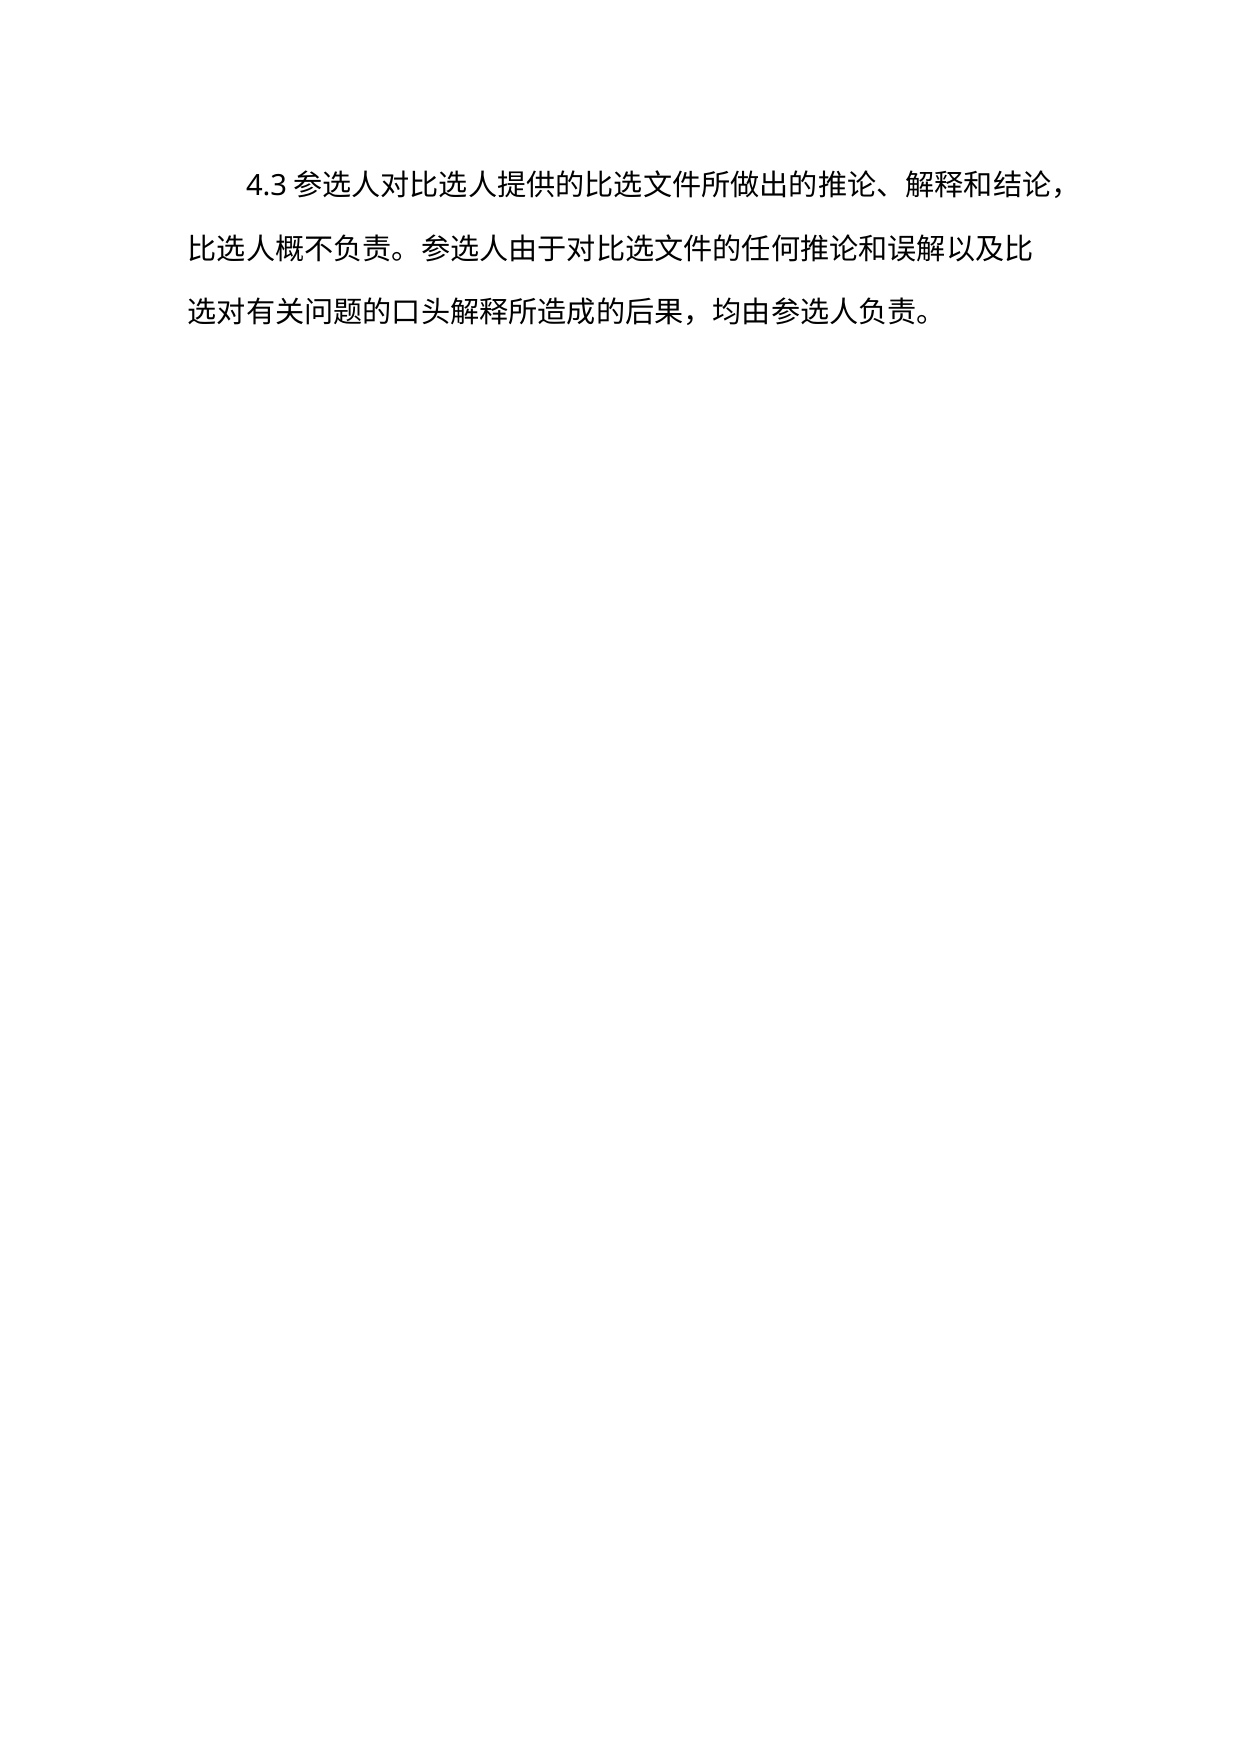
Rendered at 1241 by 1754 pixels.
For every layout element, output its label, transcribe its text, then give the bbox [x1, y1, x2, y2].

text 4.3参选人对比选人提供的比选文件所做出的推论、解释和结论，比选人概不负责。参选人由于对比选文件的任何推论和误解以及比选对有关问题的口头解释所造成的后果，均由参选人负责。 [187, 162, 1053, 331]
